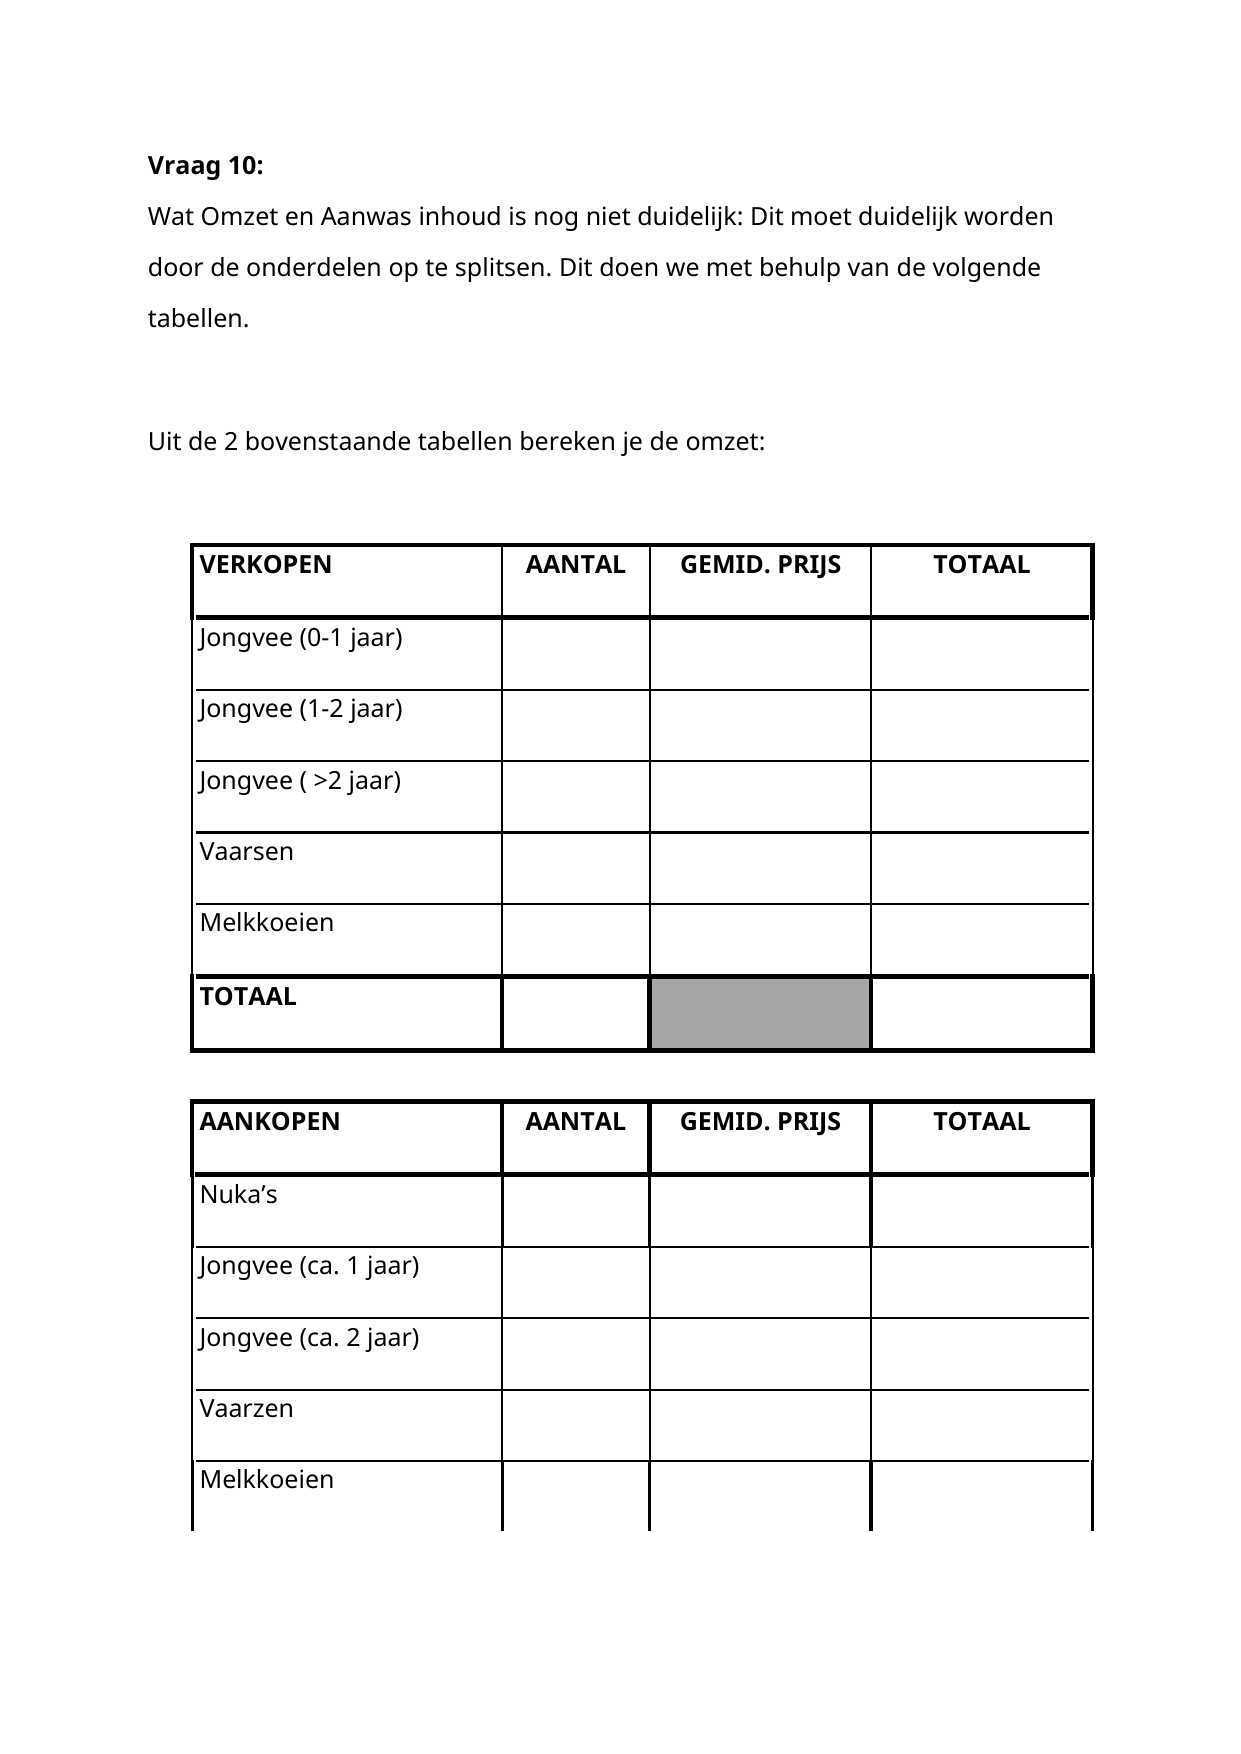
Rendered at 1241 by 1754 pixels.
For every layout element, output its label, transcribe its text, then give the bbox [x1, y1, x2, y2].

table_cell [872, 903, 1092, 974]
table_cell [872, 1317, 1092, 1388]
table_cell Jongvee (0-1 jaar) [193, 615, 501, 689]
table_cell Jongvee (ca. 2 jaar) [193, 1317, 501, 1388]
table_cell Jongvee ( >2 jaar) [193, 760, 501, 831]
text Uit de 2 bovenstaande tabellen bereken je de omzet: [148, 424, 1093, 458]
table_cell [651, 691, 870, 760]
table_header GEMID. PRIJS [652, 1104, 869, 1172]
table_header AANKOPEN [194, 1104, 500, 1172]
table_cell [872, 1246, 1092, 1317]
table_cell [503, 834, 649, 903]
table_cell Nuka’s [194, 1172, 501, 1246]
table_header TOTAAL [872, 547, 1090, 615]
table_cell Vaarzen [193, 1389, 501, 1460]
table_cell Melkkoeien [194, 1460, 501, 1531]
table_cell [651, 834, 870, 903]
table_cell [872, 760, 1092, 831]
table_cell [873, 1172, 1091, 1246]
table_header AANTAL [504, 1104, 647, 1172]
table_cell [503, 1248, 649, 1317]
table_header AANTAL [503, 547, 649, 615]
table_cell [503, 1391, 649, 1460]
table_cell [872, 831, 1092, 903]
table_header GEMID. PRIJS [651, 547, 870, 615]
table_cell Melkkoeien [193, 903, 501, 974]
table_cell [651, 1391, 870, 1460]
table_cell [872, 689, 1092, 760]
table_header TOTAAL [873, 1104, 1090, 1172]
table_cell [504, 1177, 648, 1246]
table_cell [504, 1462, 648, 1531]
table_cell Vaarsen [193, 831, 501, 903]
table_cell [503, 620, 649, 689]
table_header VERKOPEN [194, 547, 501, 615]
table_cell [652, 979, 869, 1048]
table_cell [651, 1248, 870, 1317]
text Vraag 10: [148, 148, 1093, 182]
table_cell [651, 620, 870, 689]
table_cell [872, 1389, 1092, 1460]
table_cell [503, 691, 649, 760]
table_cell TOTAAL [194, 974, 500, 1048]
table_cell [651, 905, 870, 974]
table_cell [872, 615, 1092, 689]
text Wat Omzet en Aanwas inhoud is nog niet duidelijk: Dit moet duidelijk worden door de onderdelen op te splitsen. Dit doen we met behulp van de volgende tabellen. [148, 199, 1093, 335]
table_cell Jongvee (ca. 1 jaar) [193, 1246, 501, 1317]
table_cell [873, 1460, 1091, 1531]
table_cell [504, 979, 647, 1048]
table_cell [503, 905, 649, 974]
table_cell [503, 1319, 649, 1388]
table_cell [651, 1319, 870, 1388]
table_cell [873, 974, 1090, 1048]
table_cell [503, 762, 649, 831]
table_cell Jongvee (1-2 jaar) [193, 689, 501, 760]
table_cell [651, 762, 870, 831]
table_cell [651, 1462, 869, 1531]
table_cell [651, 1177, 869, 1246]
